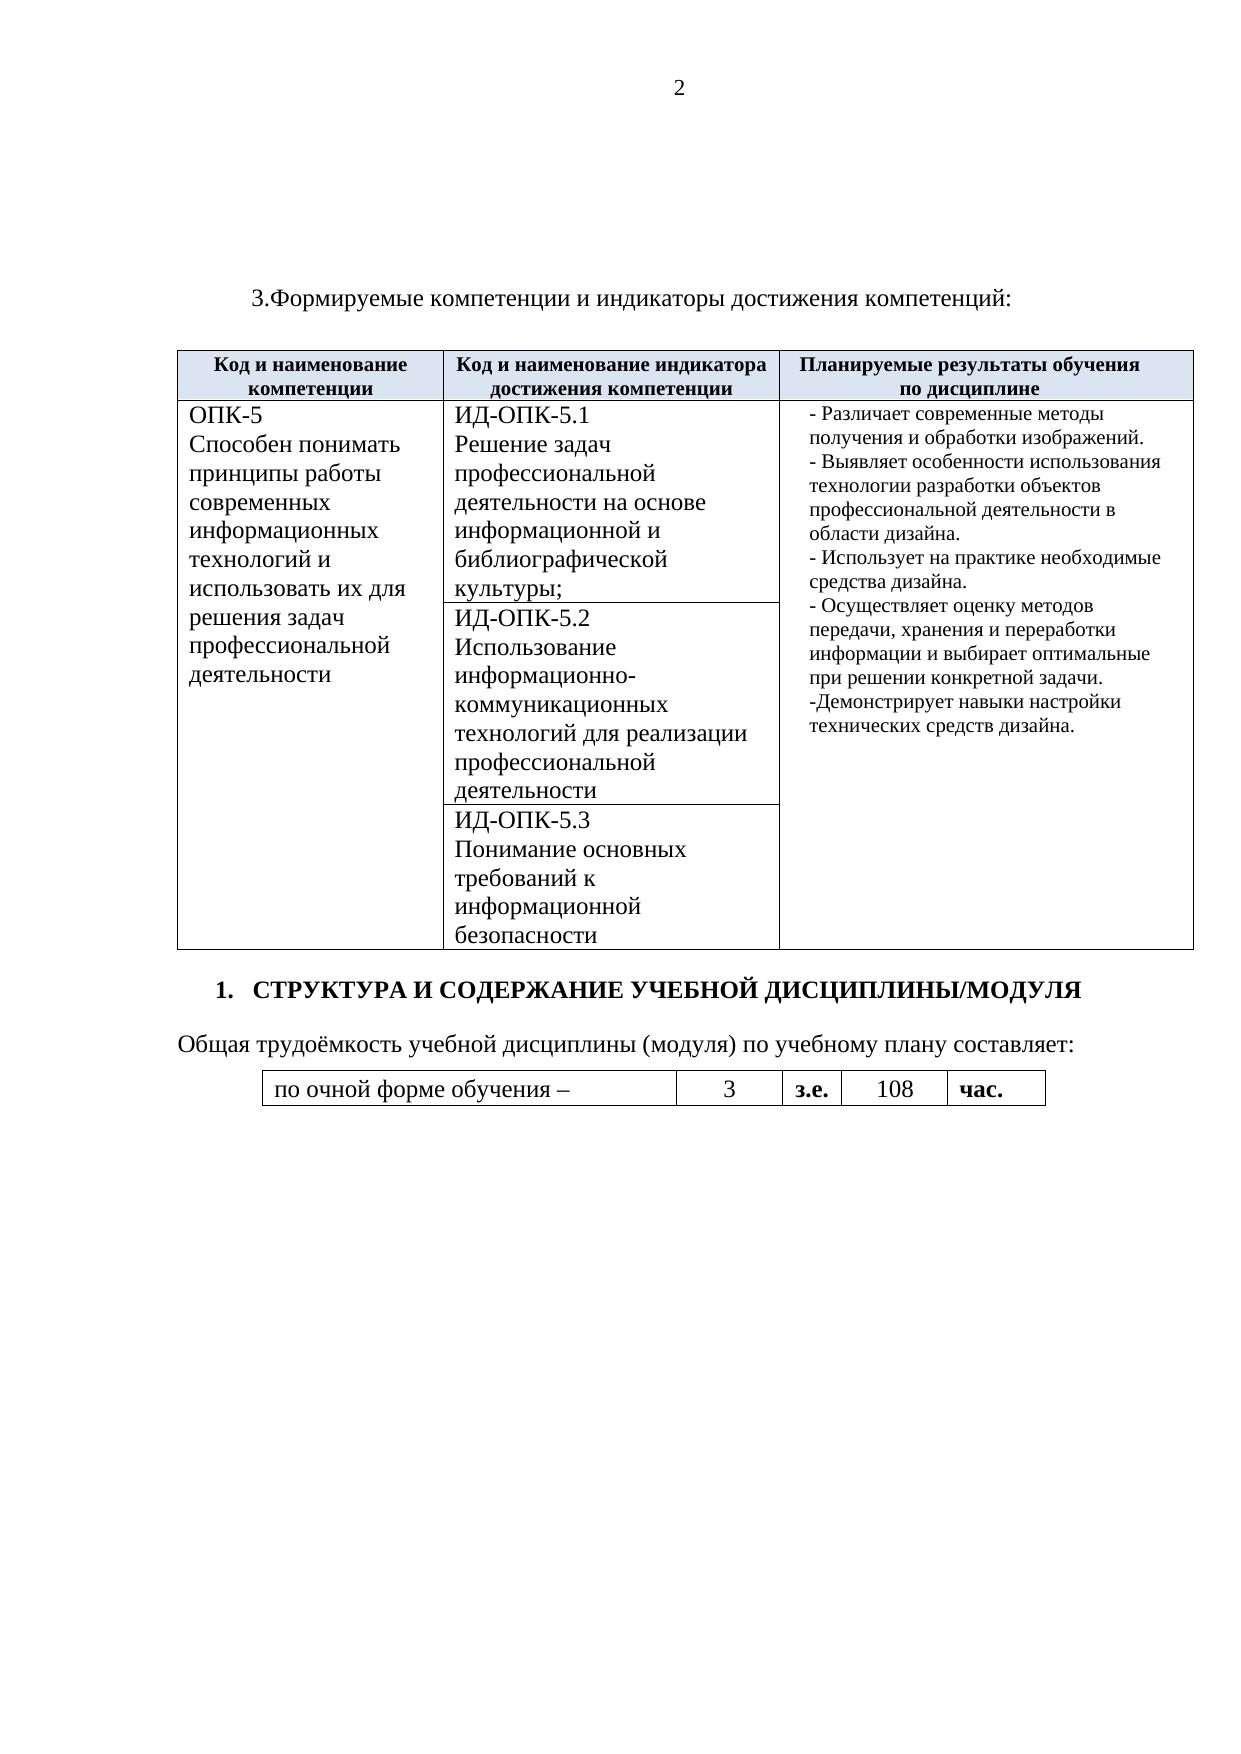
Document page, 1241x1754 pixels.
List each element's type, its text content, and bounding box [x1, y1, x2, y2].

table_cell - Различает современные методы получения и обработки изображений. - Выявляет особенности использования технологии разработки объектов профессиональной деятельности в области дизайна. - Использует на практике необходимые средства дизайна. - Осуществляет оценку методов передачи, хранения и переработки информации и выбирает оптимальные при решении конкретной задачи. -Демонстрирует навыки настройки технических средств дизайна. [780, 401, 1193, 949]
subtitle 3.Формируемые компетенции и индикаторы достижения компетенций: [251, 283, 1181, 312]
table_header Код и наименование индикатора достижения компетенции [444, 351, 779, 399]
table_header Код и наименование компетенции [178, 351, 443, 399]
table_header час. [948, 1071, 1045, 1105]
table_header 108 [842, 1071, 947, 1105]
table_cell ИД-ОПК-5.3 Понимание основных требований к информационной безопасности [444, 805, 779, 949]
table_cell ИД-ОПК-5.2 Использование информационно-коммуникационных технологий для реализации профессиональной деятельности [444, 603, 779, 804]
table_header з.е. [783, 1071, 841, 1105]
table_cell ИД-ОПК-5.1 Решение задач профессиональной деятельности на основе информационной и библиографической культуры; [444, 401, 779, 602]
table_header Планируемые результаты обучения по дисциплине [780, 351, 1193, 399]
table_header 3 [677, 1071, 782, 1105]
table_header по очной форме обучения – [263, 1071, 676, 1105]
table_cell ОПК-5 Способен понимать принципы работы современных информационных технологий и использовать их для решения задач профессиональной деятельности [178, 401, 443, 949]
list СТРУКТУРА И СОДЕРЖАНИЕ УЧЕБНОЙ ДИСЦИПЛИНЫ/МОДУЛЯ [215, 975, 1181, 1004]
subtitle Общая трудоёмкость учебной дисциплины (модуля) по учебному плану составляет: [177, 1029, 1181, 1057]
